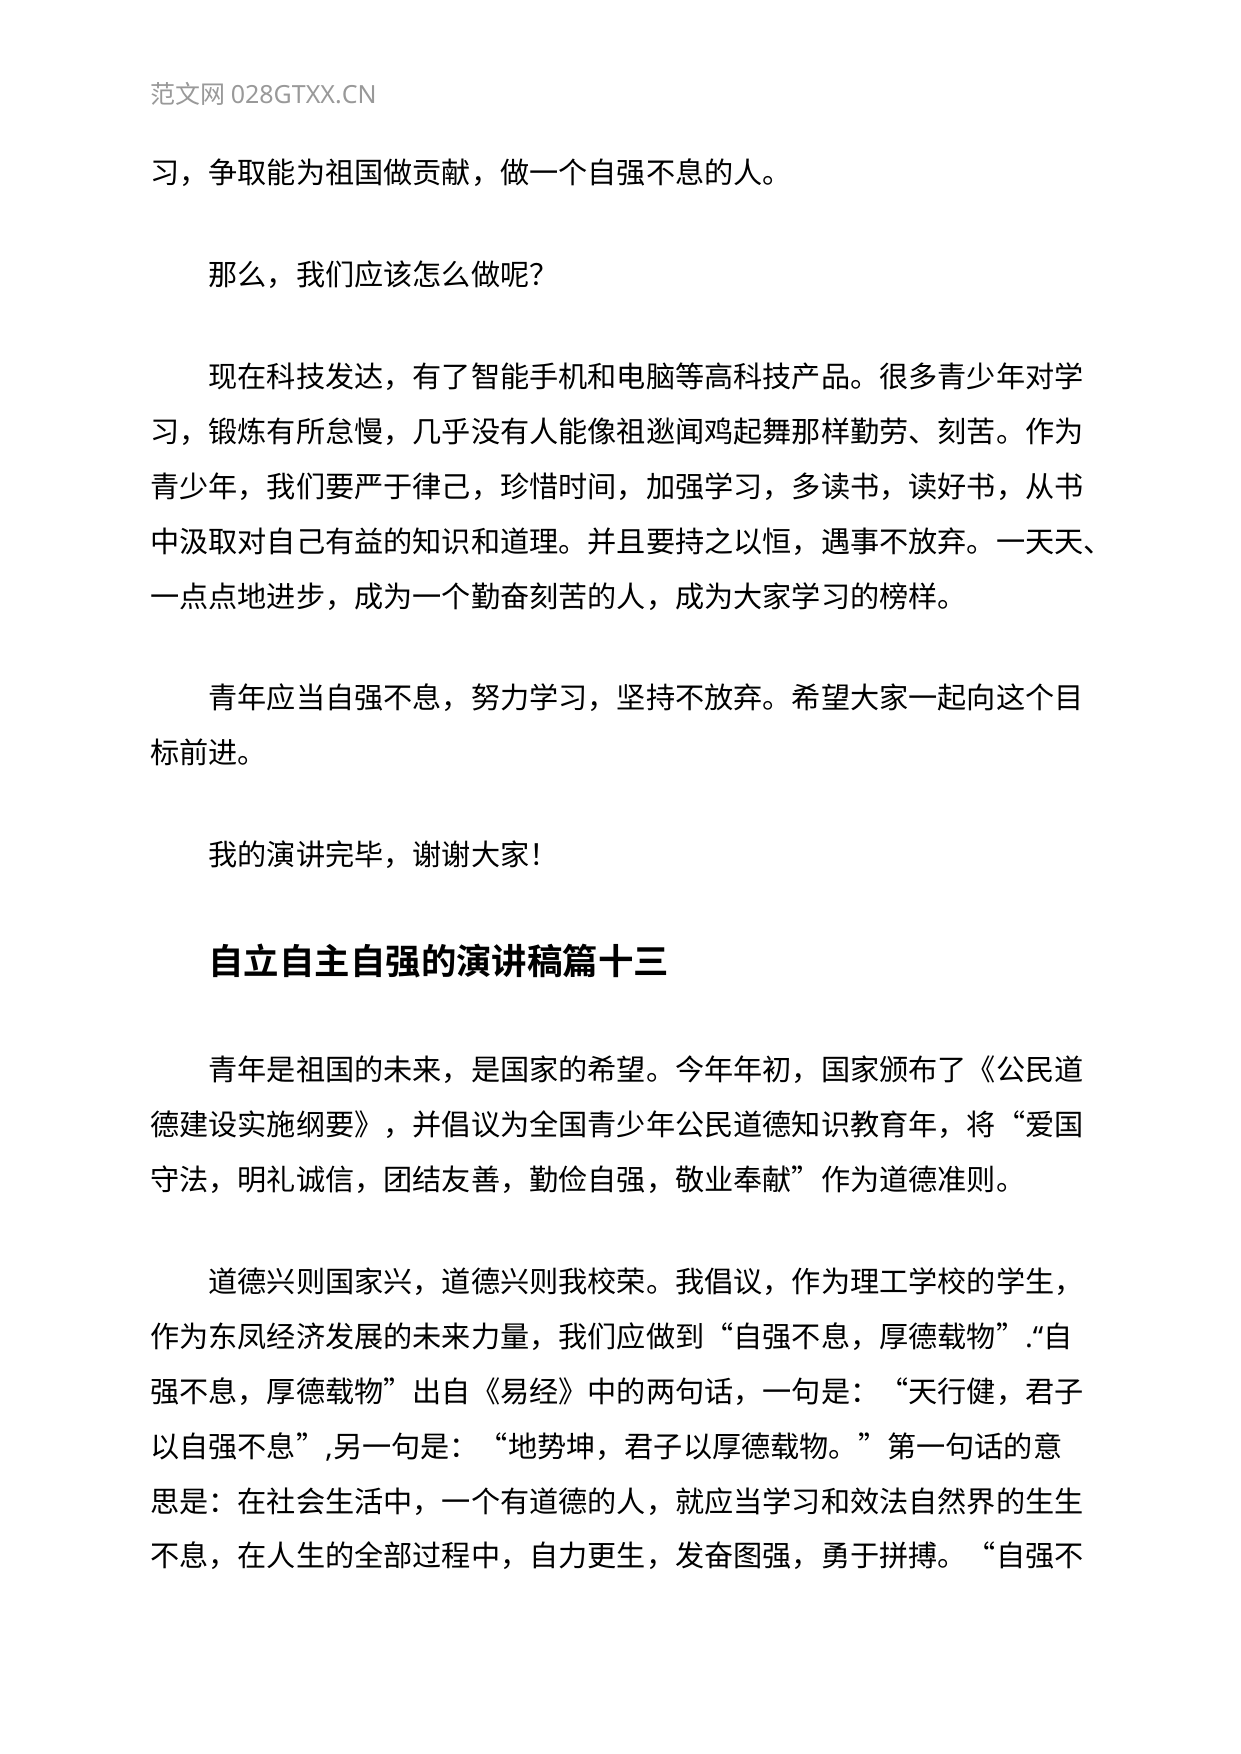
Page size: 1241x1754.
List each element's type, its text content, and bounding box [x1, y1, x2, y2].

text 现在科技发达，有了智能手机和电脑等高科技产品。很多青少年对学习，锻炼有所怠慢，几乎没有人能像祖逖闻鸡起舞那样勤劳、刻苦。作为青少年，我们要严于律己，珍惜时间，加强学习，多读书，读好书，从书中汲取对自己有益的知识和道理。并且要持之以恒，遇事不放弃。一天天、一点点地进步，成为一个勤奋刻苦的人，成为大家学习的榜样。 [150, 353, 1090, 615]
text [150, 150, 1090, 192]
text 自立自主自强的演讲稿篇十三 [150, 933, 1090, 984]
text 我的演讲完毕，谢谢大家！ [150, 832, 1090, 874]
text 青年应当自强不息，努力学习，坚持不放弃。希望大家一起向这个目标前进。 [150, 675, 1090, 772]
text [150, 1258, 1090, 1575]
text 青年是祖国的未来，是国家的希望。今年年初，国家颁布了《公民道德建设实施纲要》，并倡议为全国青少年公民道德知识教育年，将“爱国守法，明礼诚信，团结友善，勤俭自强，敬业奉献”作为道德准则。 [150, 1047, 1090, 1199]
text 那么，我们应该怎么做呢？ [150, 252, 1090, 294]
